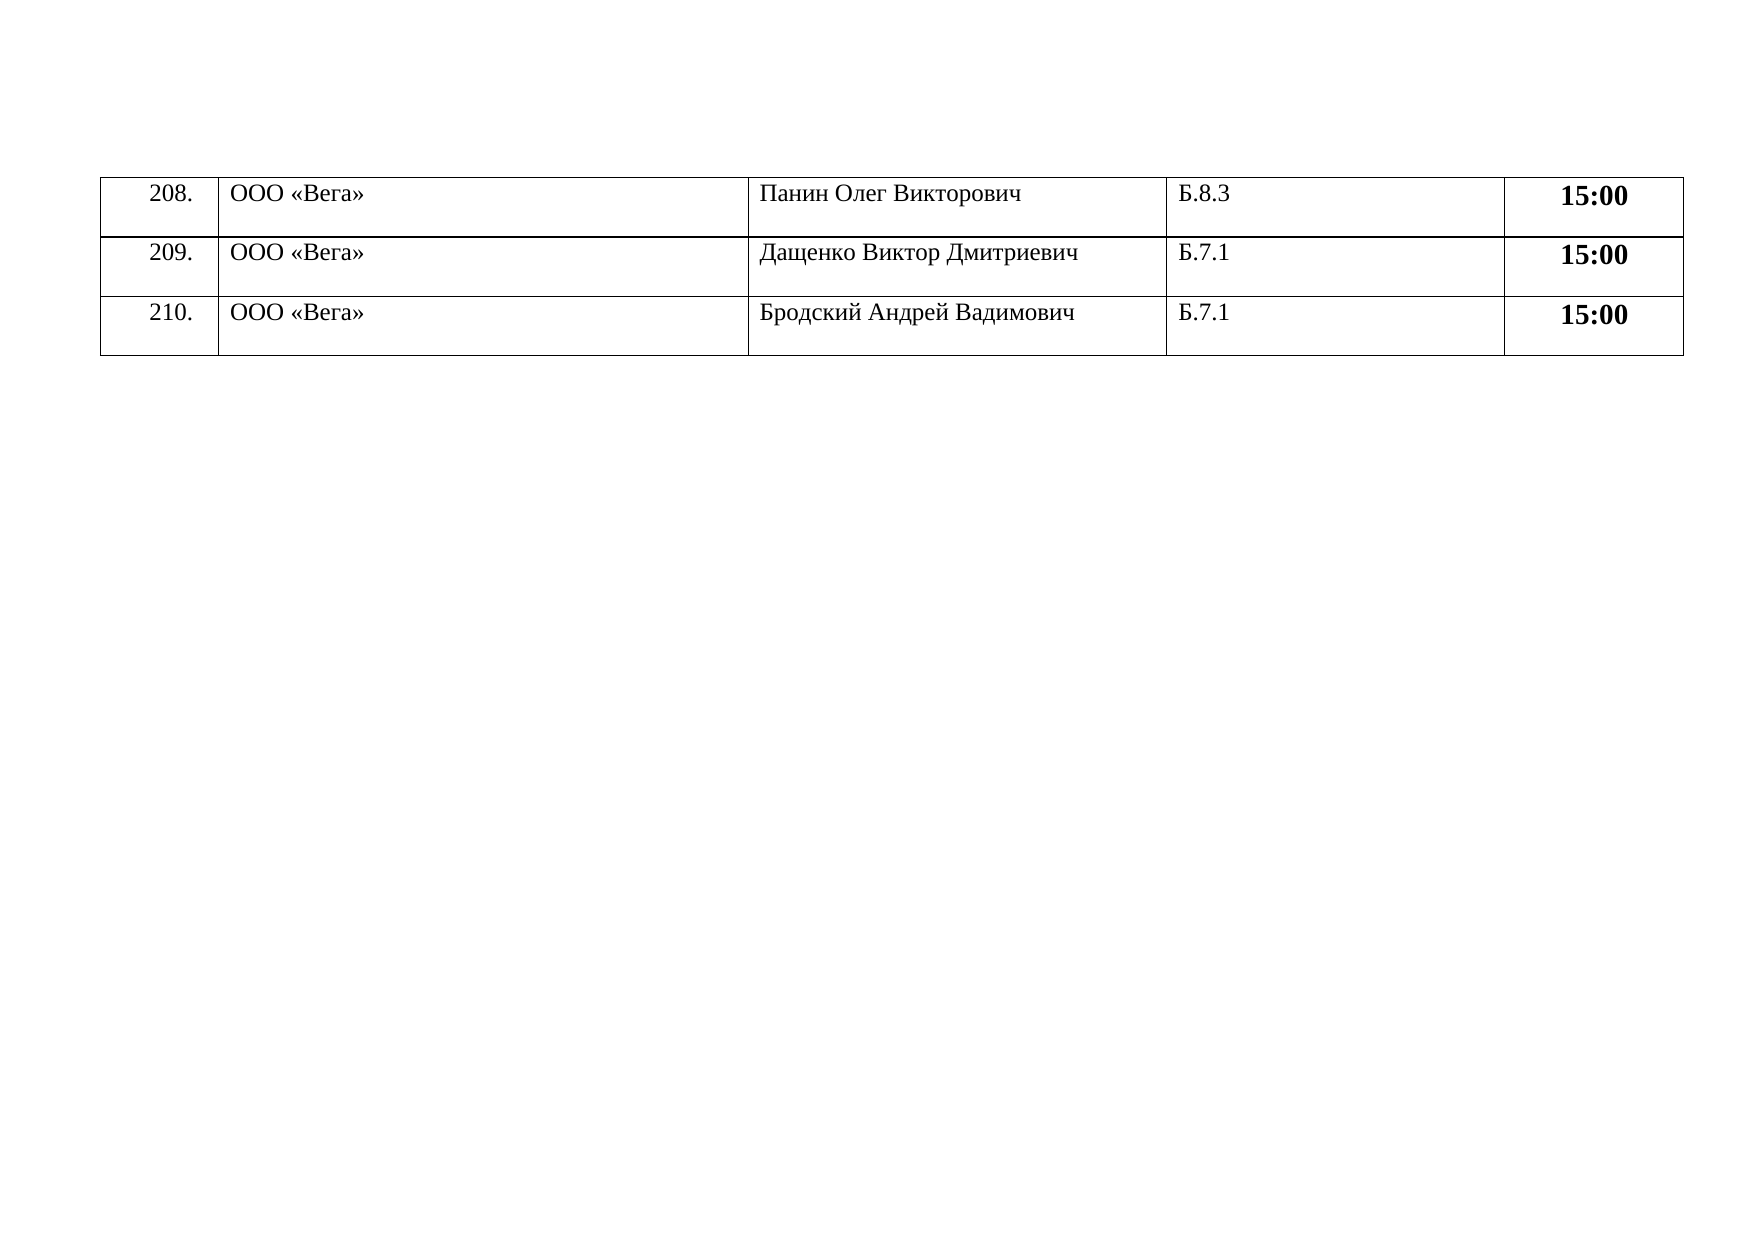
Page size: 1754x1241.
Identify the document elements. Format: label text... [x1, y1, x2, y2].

table_cell 15:00 [1505, 297, 1683, 355]
table_cell [101, 178, 218, 236]
table_cell 15:00 [1505, 178, 1683, 236]
table_cell [101, 238, 218, 296]
table_cell Б.7.1 [1167, 238, 1504, 296]
table_cell Б.8.3 [1167, 178, 1504, 236]
table_cell Дащенко Виктор Дмитриевич [749, 238, 1166, 296]
table_cell ООО «Вега» [219, 178, 748, 236]
table_cell Б.7.1 [1167, 297, 1504, 355]
table_cell ООО «Вега» [219, 238, 748, 296]
table_cell 15:00 [1505, 238, 1683, 296]
table_cell [101, 297, 218, 355]
table_cell Панин Олег Викторович [749, 178, 1166, 236]
table_cell ООО «Вега» [219, 297, 748, 355]
table_cell Бродский Андрей Вадимович [749, 297, 1166, 355]
